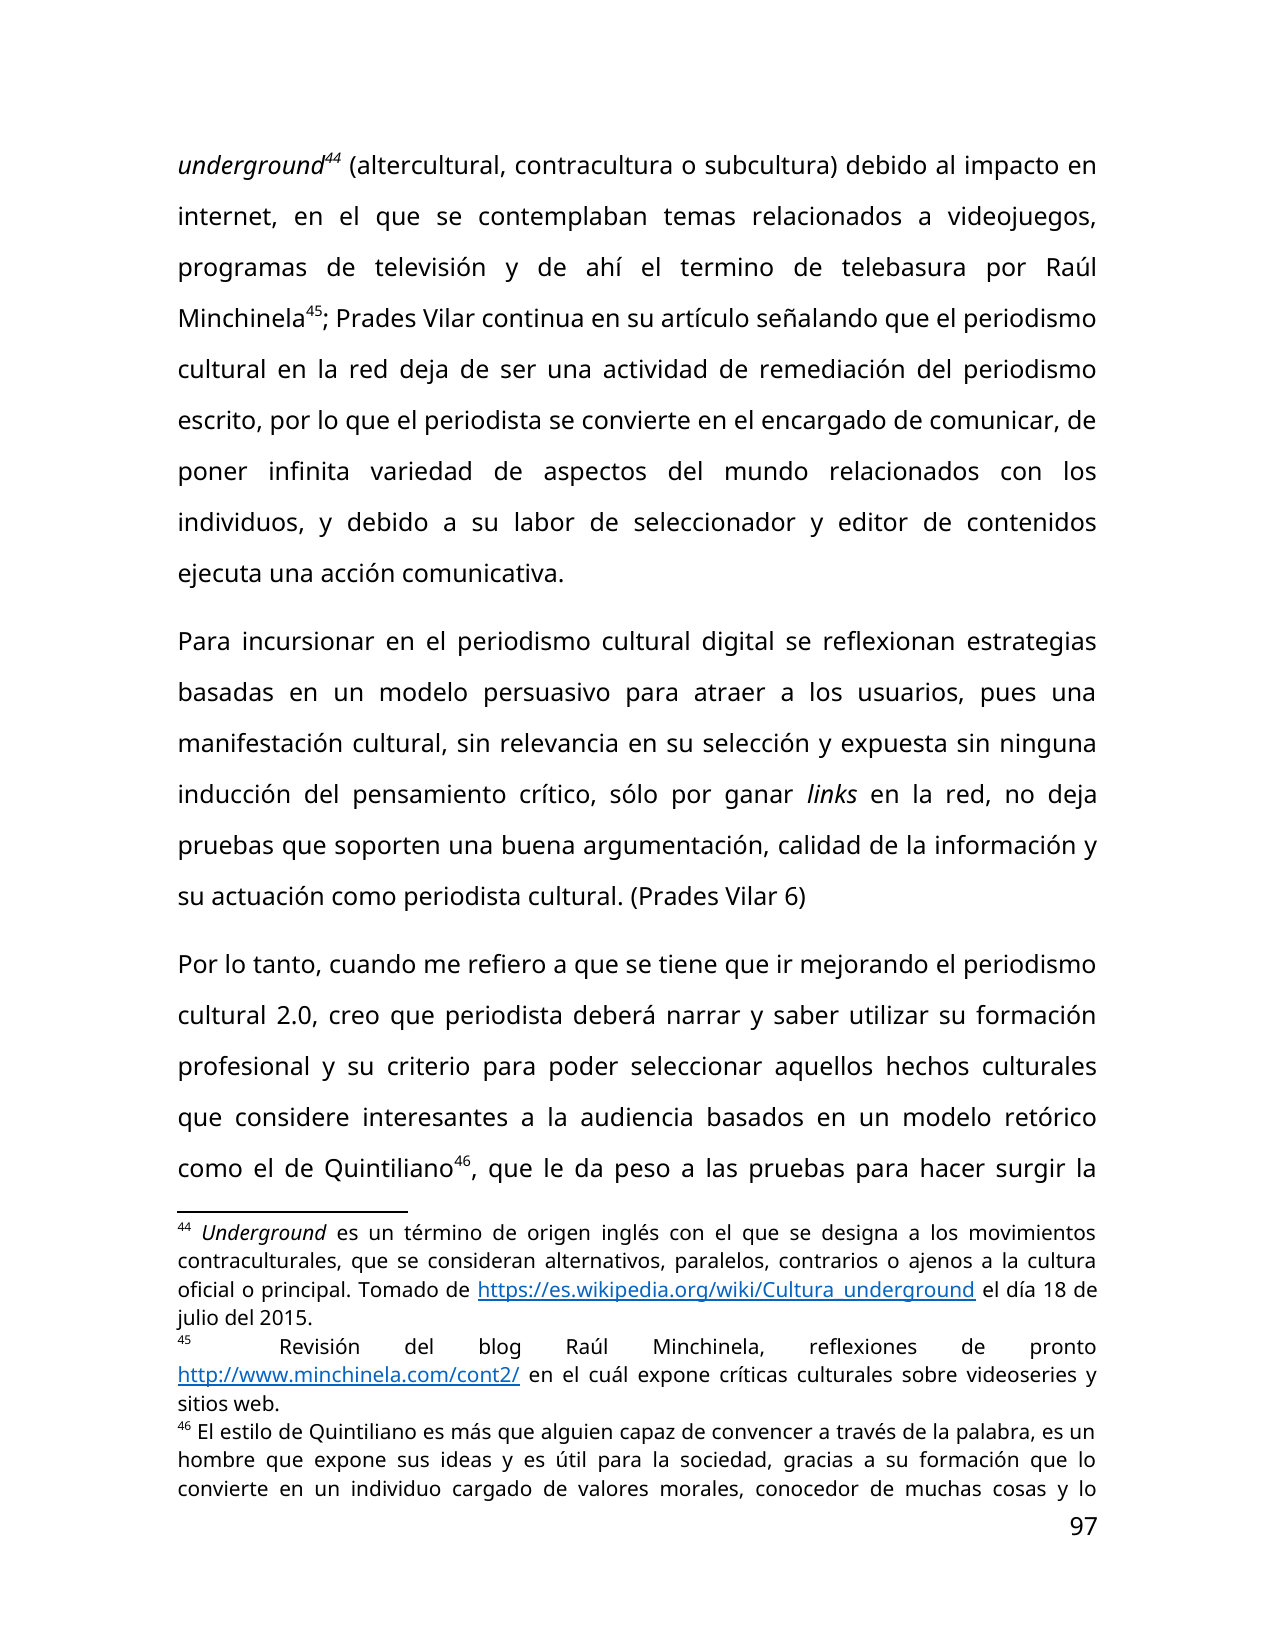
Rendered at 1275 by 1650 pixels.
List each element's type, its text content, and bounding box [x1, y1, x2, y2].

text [177, 148, 1098, 590]
text Para incursionar en el periodismo cultural digital se reflexionan estrategias basadas en un modelo persuasivo para atraer a los usuarios, pues una manifestación cultural, sin relevancia en su selección y expuesta sin ninguna inducción del pensamiento crítico, sólo por ganar links en la red, no deja pruebas que soporten una buena argumentación, calidad de la información y su actuación como periodista cultural. [177, 624, 1098, 913]
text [177, 947, 1098, 1185]
